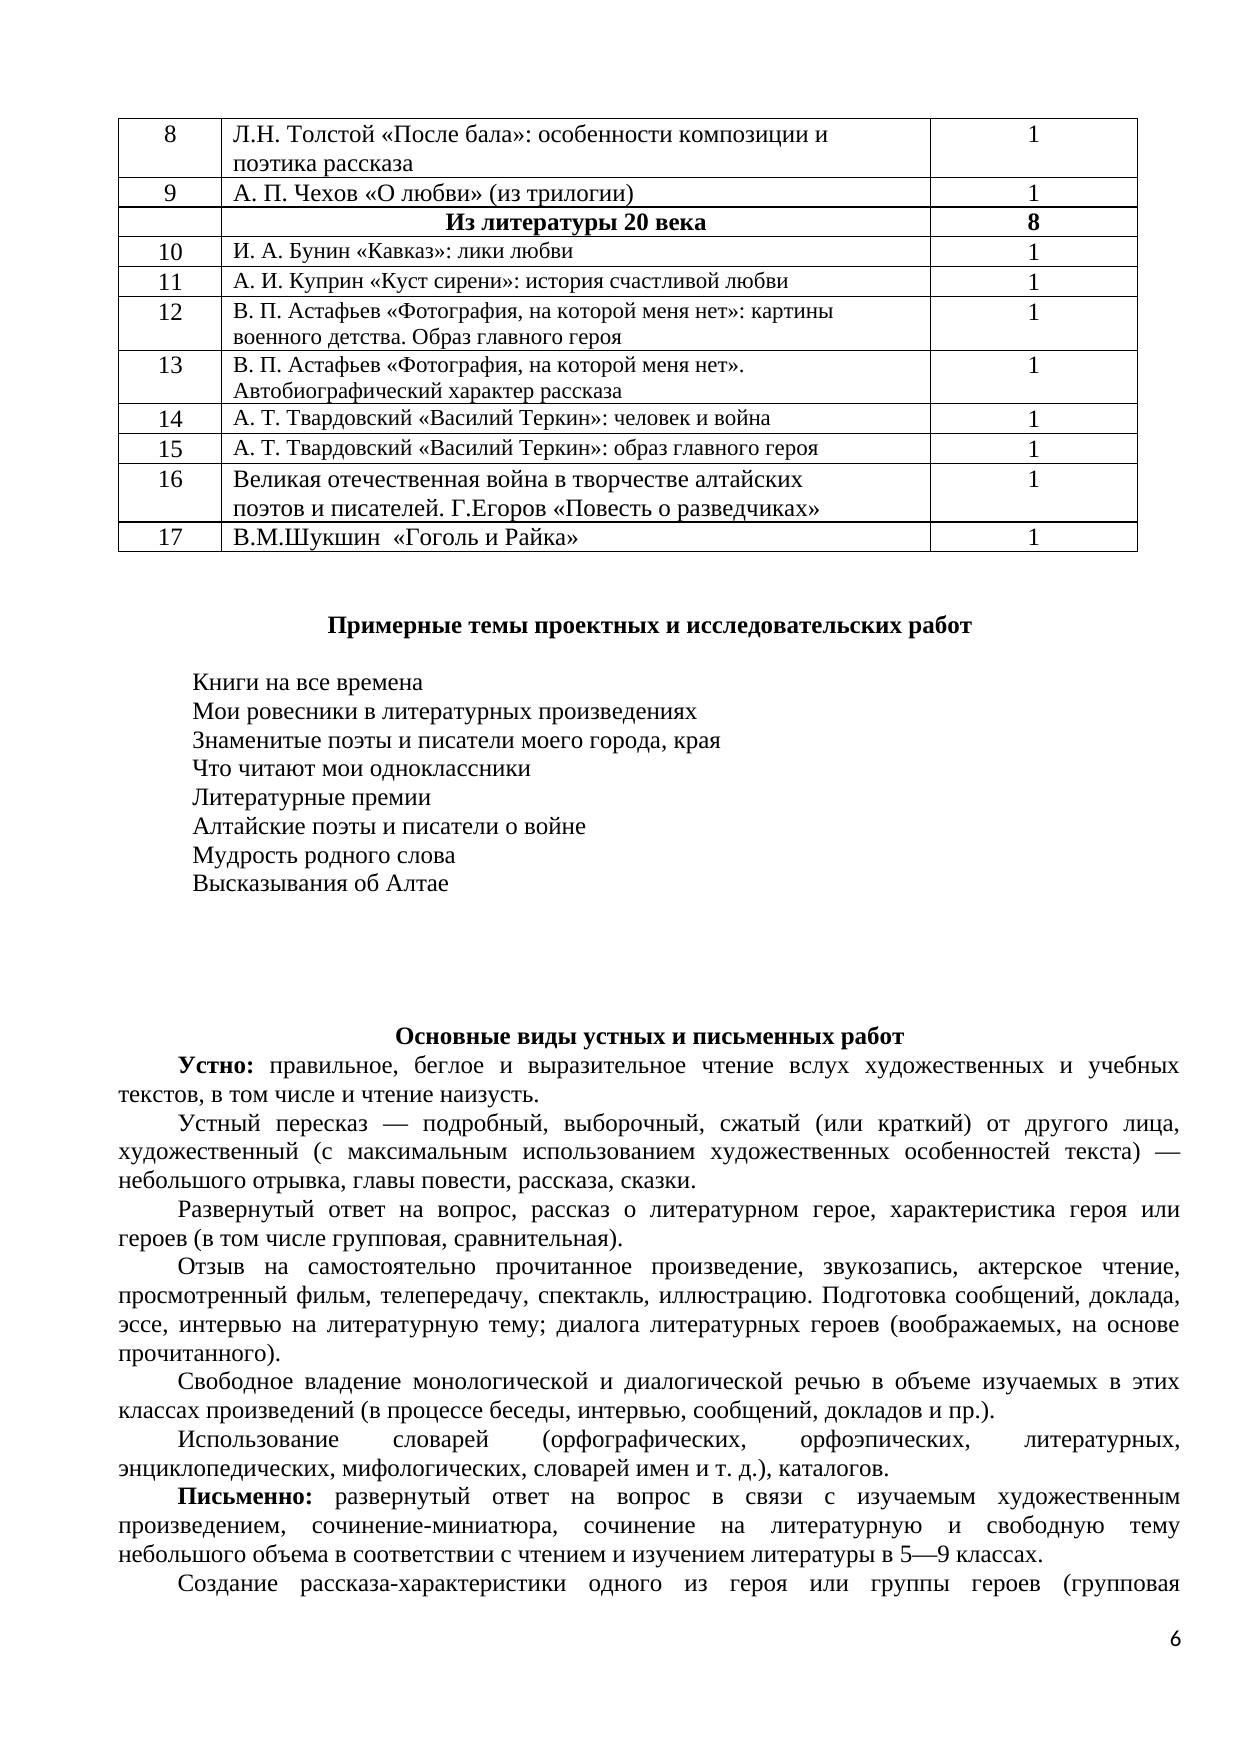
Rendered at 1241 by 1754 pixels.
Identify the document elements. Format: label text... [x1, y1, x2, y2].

text Письменно: развернутый ответ на вопрос в связи с изучаемым художественным произведением, сочинение-миниатюра, сочинение на литературную и свободную тему небольшого объема в соответствии с чтением и изучением литературы в 5—9 классах. [118, 1481, 1181, 1568]
table_cell 8 [931, 208, 1137, 236]
table_cell 15 [119, 434, 221, 463]
text Устный пересказ — подробный, выборочный, сжатый (или краткий) от другого лица, художественный (с максимальным использованием художественных особенностей текста) — небольшого отрывка, главы повести, рассказа, сказки. [118, 1108, 1181, 1194]
table_cell 1 [931, 434, 1137, 463]
text Свободное владение монологической и диалогической речью в объеме изучаемых в этих классах произведений (в процессе беседы, интервью, сообщений, докладов и пр.). [118, 1366, 1181, 1424]
text Отзыв на самостоятельно прочитанное произведение, звукозапись, актерское чтение, просмотренный фильм, телепередачу, спектакль, иллюстрацию. Подготовка сообщений, доклада, эссе, интервью на литературную тему; диалога литературных героев (воображаемых, на основе прочитанного). [118, 1251, 1181, 1366]
table_cell 13 [119, 351, 221, 403]
table_cell 1 [931, 237, 1137, 266]
text Литературные премии [118, 782, 1181, 811]
table_cell 1 [931, 351, 1137, 403]
table_cell 1 [931, 178, 1137, 206]
table_cell 1 [931, 523, 1137, 551]
table_cell 14 [119, 404, 221, 433]
table_cell 11 [119, 267, 221, 296]
table_cell 1 [931, 119, 1137, 177]
text Примерные темы проектных и исследовательских работ [118, 610, 1181, 638]
table_cell 12 [119, 297, 221, 349]
table_cell В. П. Астафьев «Фотография, на которой меня нет»: картины военного детства. Образ главного героя [222, 297, 930, 349]
table_cell [119, 208, 221, 236]
text Книги на все времена [118, 667, 1181, 696]
table_cell А. Т. Твардовский «Василий Теркин»: образ главного героя [222, 434, 930, 463]
text Мои ровесники в литературных произведениях [118, 696, 1181, 725]
table_cell Из литературы 20 века [222, 208, 930, 236]
table_cell 17 [119, 523, 221, 551]
text Мудрость родного слова [118, 840, 1181, 868]
table_cell 9 [119, 178, 221, 206]
text Основные виды устных и письменных работ [118, 1021, 1181, 1050]
table_cell Л.Н. Толстой «После бала»: особенности композиции и поэтика рассказа [222, 119, 930, 177]
table_cell А. Т. Твардовский «Василий Теркин»: человек и война [222, 404, 930, 433]
text Что читают мои одноклассники [118, 753, 1181, 782]
text Развернутый ответ на вопрос, рассказ о литературном герое, характеристика героя или героев (в том числе групповая, сравнительная). [118, 1194, 1181, 1251]
table_cell А. И. Куприн «Куст сирени»: история счастливой любви [222, 267, 930, 296]
table_cell Великая отечественная война в творчестве алтайских поэтов и писателей. Г.Егоров «Повесть о разведчиках» [222, 464, 930, 521]
text Высказывания об Алтае [118, 868, 1181, 897]
table_cell 16 [119, 464, 221, 521]
table_cell 1 [931, 404, 1137, 433]
table_cell 1 [931, 267, 1137, 296]
table_cell А. П. Чехов «О любви» (из трилогии) [222, 178, 930, 206]
table_cell В. П. Астафьев «Фотография, на которой меня нет». Автобиографический характер рассказа [222, 351, 930, 403]
text Знаменитые поэты и писатели моего города, края [118, 725, 1181, 753]
table_cell 1 [931, 464, 1137, 521]
table_cell 1 [931, 297, 1137, 349]
text Алтайские поэты и писатели о войне [118, 811, 1181, 840]
text Использование словарей (орфографических, орфоэпических, литературных, энциклопедических, мифологических, словарей имен и т. д.), каталогов. [118, 1424, 1181, 1481]
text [118, 1568, 1181, 1596]
table_cell 8 [119, 119, 221, 177]
text Устно: правильное, беглое и выразительное чтение вслух художественных и учебных текстов, в том числе и чтение наизусть. [118, 1050, 1181, 1108]
table_cell И. А. Бунин «Кавказ»: лики любви [222, 237, 930, 266]
table_cell 10 [119, 237, 221, 266]
table_cell В.М.Шукшин «Гоголь и Райка» [222, 523, 930, 551]
